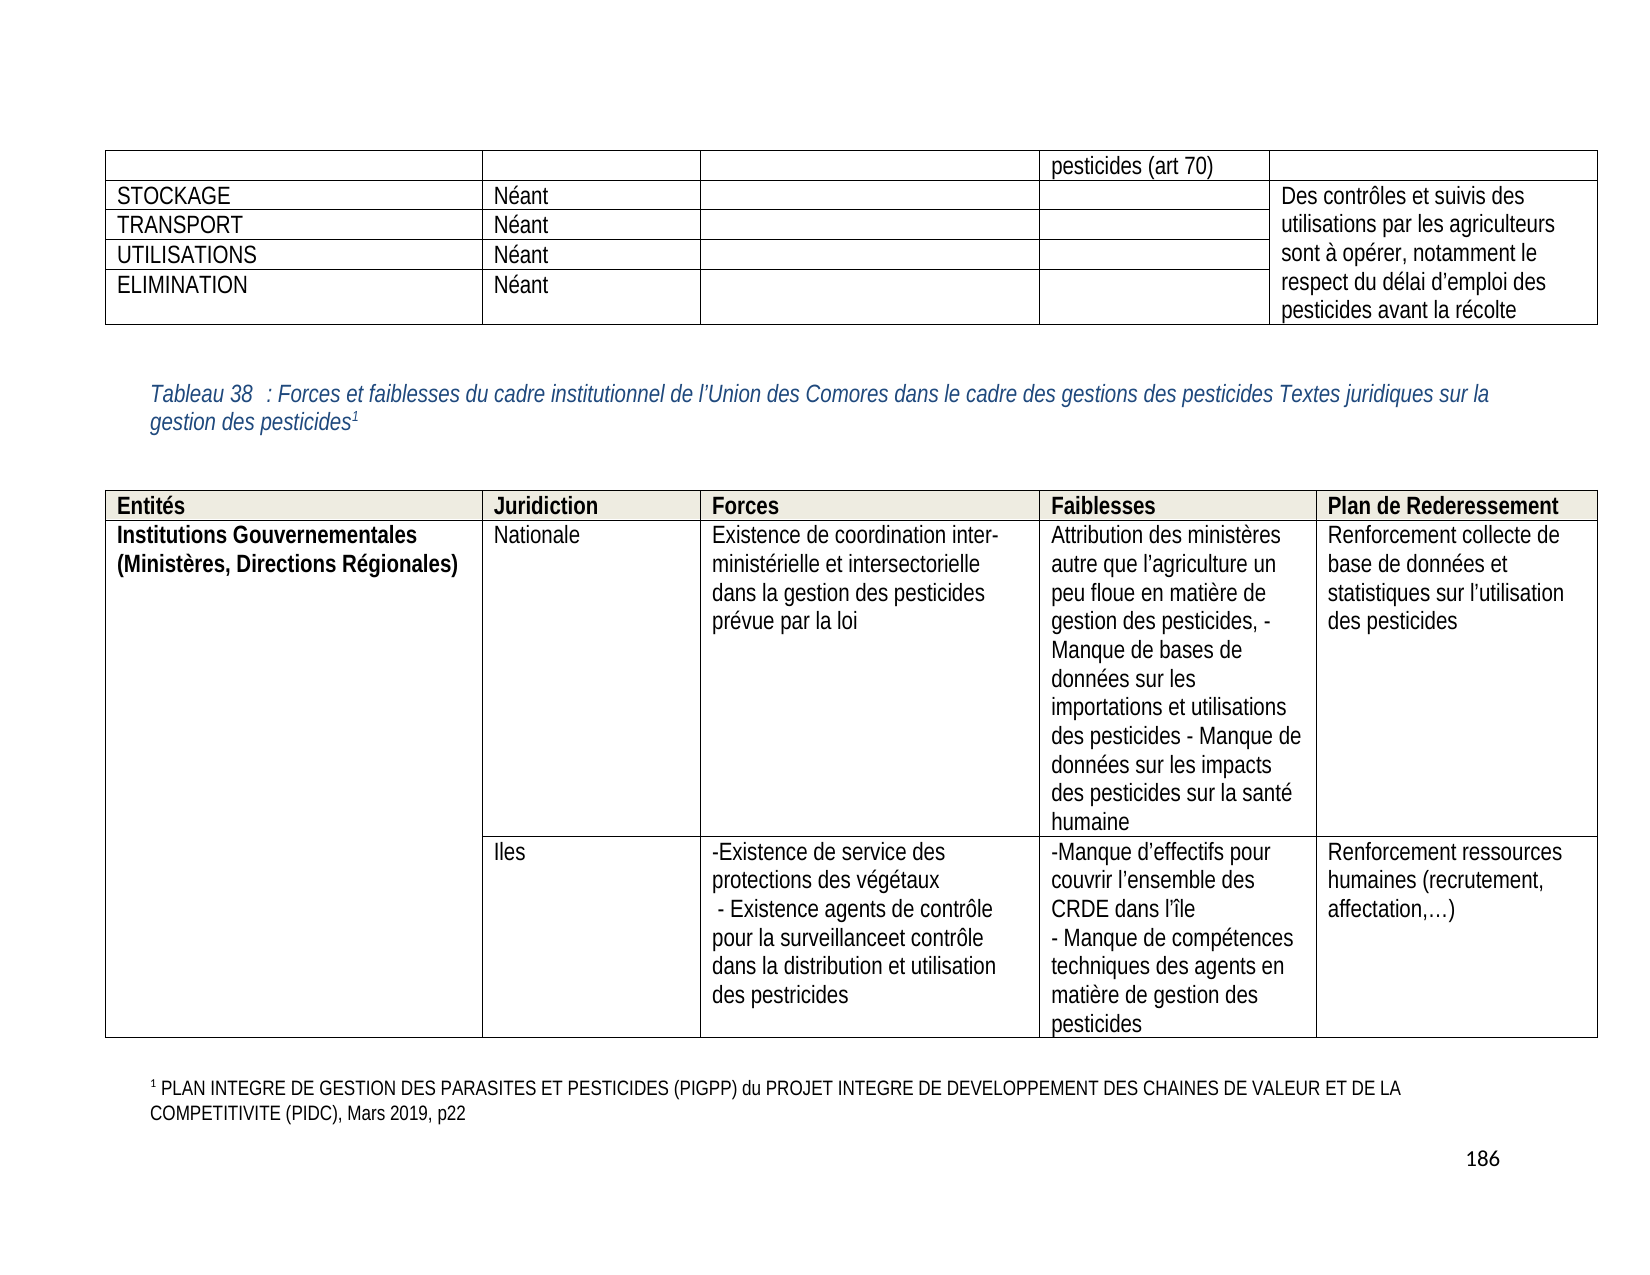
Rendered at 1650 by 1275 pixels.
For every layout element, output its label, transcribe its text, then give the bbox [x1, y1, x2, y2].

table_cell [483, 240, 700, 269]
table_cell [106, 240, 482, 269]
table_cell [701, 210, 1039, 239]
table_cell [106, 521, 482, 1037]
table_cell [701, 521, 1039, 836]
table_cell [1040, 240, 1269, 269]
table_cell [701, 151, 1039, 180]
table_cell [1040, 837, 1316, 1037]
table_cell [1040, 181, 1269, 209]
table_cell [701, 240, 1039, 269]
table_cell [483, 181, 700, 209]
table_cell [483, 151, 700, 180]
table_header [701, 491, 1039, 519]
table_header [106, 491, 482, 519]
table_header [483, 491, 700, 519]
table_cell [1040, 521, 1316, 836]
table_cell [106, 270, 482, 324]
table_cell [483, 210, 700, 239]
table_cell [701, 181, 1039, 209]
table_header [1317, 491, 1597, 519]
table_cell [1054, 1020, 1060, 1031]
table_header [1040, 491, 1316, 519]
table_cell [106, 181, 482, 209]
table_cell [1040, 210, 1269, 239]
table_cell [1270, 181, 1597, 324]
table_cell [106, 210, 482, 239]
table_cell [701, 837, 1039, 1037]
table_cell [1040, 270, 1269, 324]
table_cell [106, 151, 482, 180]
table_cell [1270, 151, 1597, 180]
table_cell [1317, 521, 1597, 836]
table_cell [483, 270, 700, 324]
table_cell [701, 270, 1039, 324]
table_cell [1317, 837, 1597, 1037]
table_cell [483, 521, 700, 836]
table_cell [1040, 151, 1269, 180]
text Tableau 38 : Forces et faiblesses du cadre institutionnel de l’Union des Comores dans le cadre des gestions des pesticides Textes juridiques sur la gestion des pesticides [150, 379, 1500, 436]
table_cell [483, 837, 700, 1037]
